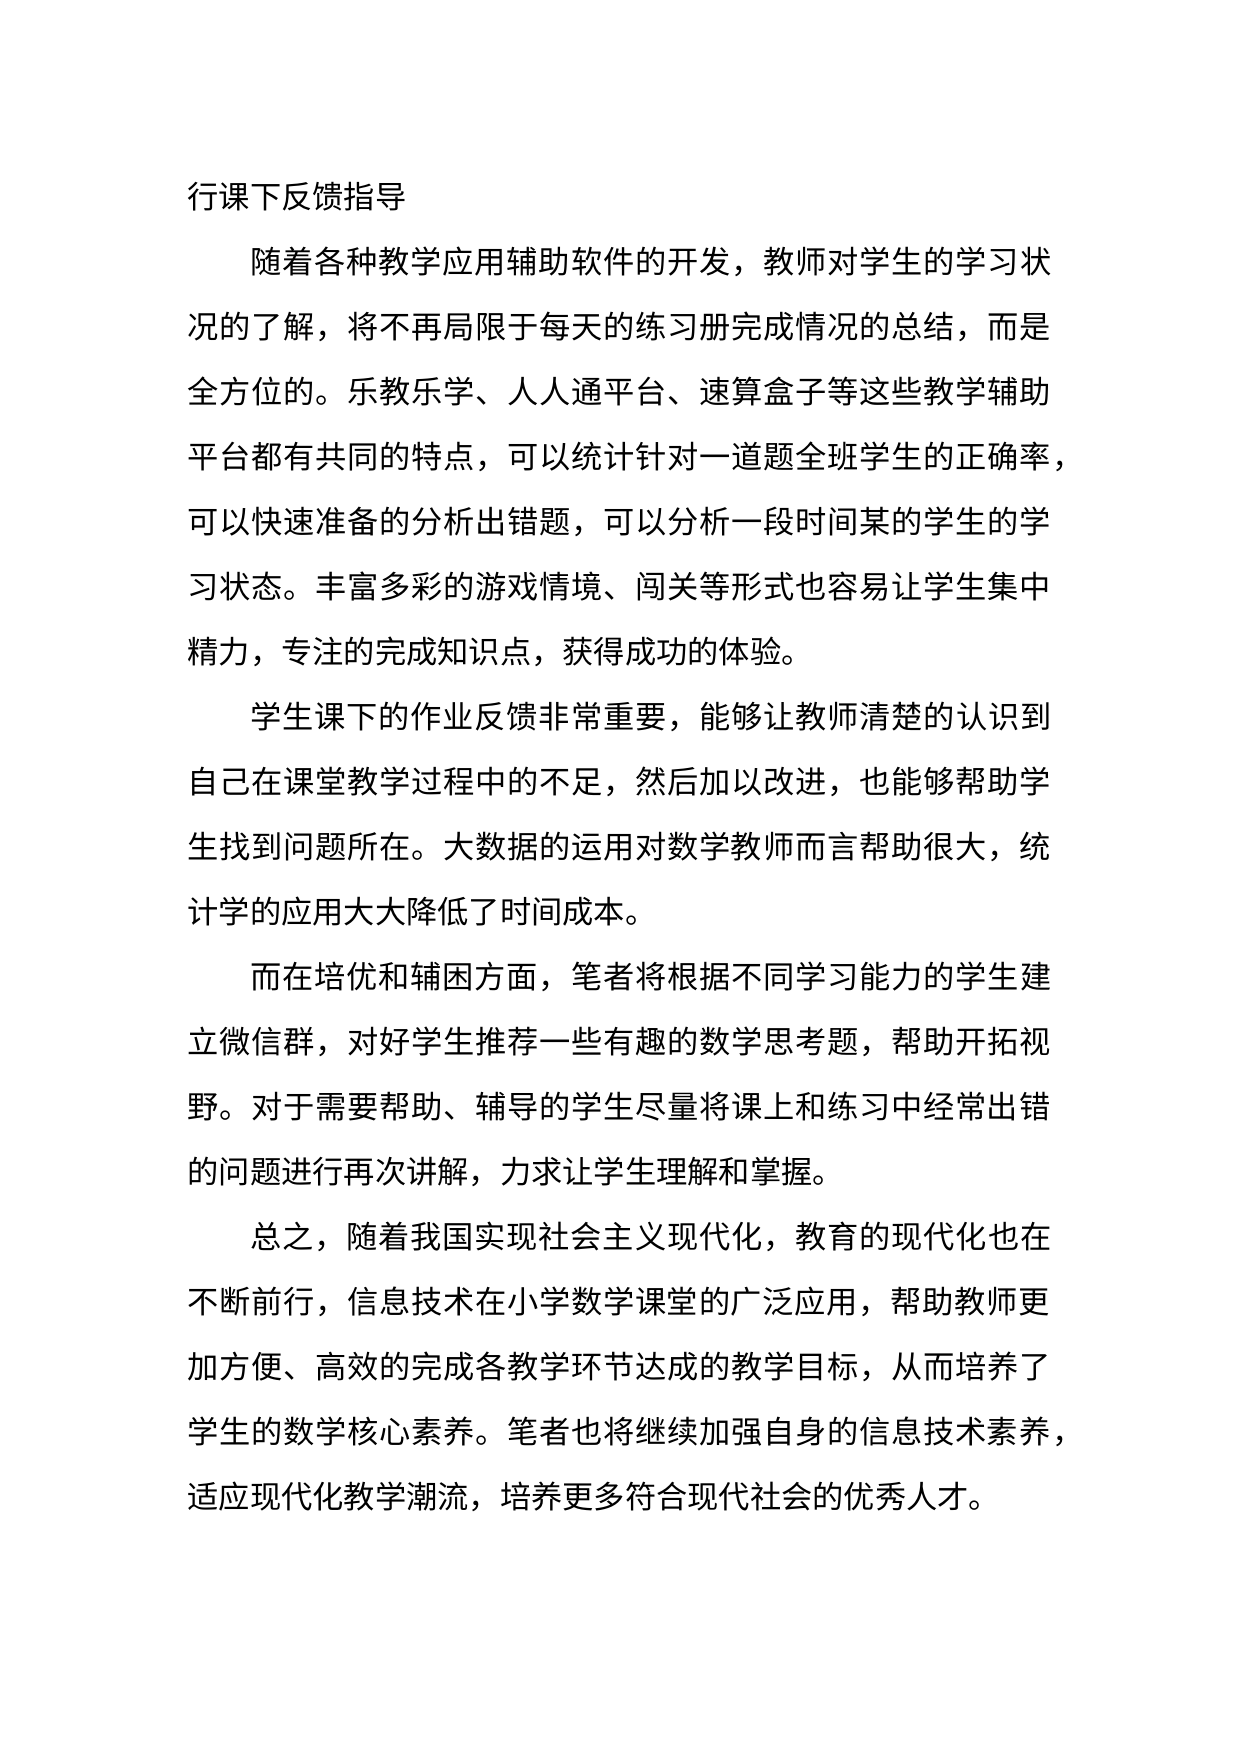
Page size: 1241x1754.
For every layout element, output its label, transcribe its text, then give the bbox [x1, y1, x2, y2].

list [187, 162, 1053, 227]
list 而在培优和辅困方面，笔者将根据不同学习能力的学生建立微信群，对好学生推荐一些有趣的数学思考题，帮助开拓视野。对于需要帮助、辅导的学生尽量将课上和练习中经常出错的问题进行再次讲解，力求让学生理解和掌握。 [187, 942, 1053, 1202]
list 随着各种教学应用辅助软件的开发，教师对学生的学习状况的了解，将不再局限于每天的练习册完成情况的总结，而是全方位的。乐教乐学、人人通平台、速算盒子等这些教学辅助平台都有共同的特点，可以统计针对一道题全班学生的正确率，可以快速准备的分析出错题，可以分析一段时间某的学生的学习状态。丰富多彩的游戏情境、闯关等形式也容易让学生集中精力，专注的完成知识点，获得成功的体验。 [187, 227, 1053, 682]
list 学生课下的作业反馈非常重要，能够让教师清楚的认识到自己在课堂教学过程中的不足，然后加以改进，也能够帮助学生找到问题所在。大数据的运用对数学教师而言帮助很大，统计学的应用大大降低了时间成本。 [187, 682, 1053, 942]
list 总之，随着我国实现社会主义现代化，教育的现代化也在不断前行，信息技术在小学数学课堂的广泛应用，帮助教师更加方便、高效的完成各教学环节达成的教学目标，从而培养了学生的数学核心素养。笔者也将继续加强自身的信息技术素养，适应现代化教学潮流，培养更多符合现代社会的优秀人才。 [187, 1202, 1053, 1527]
